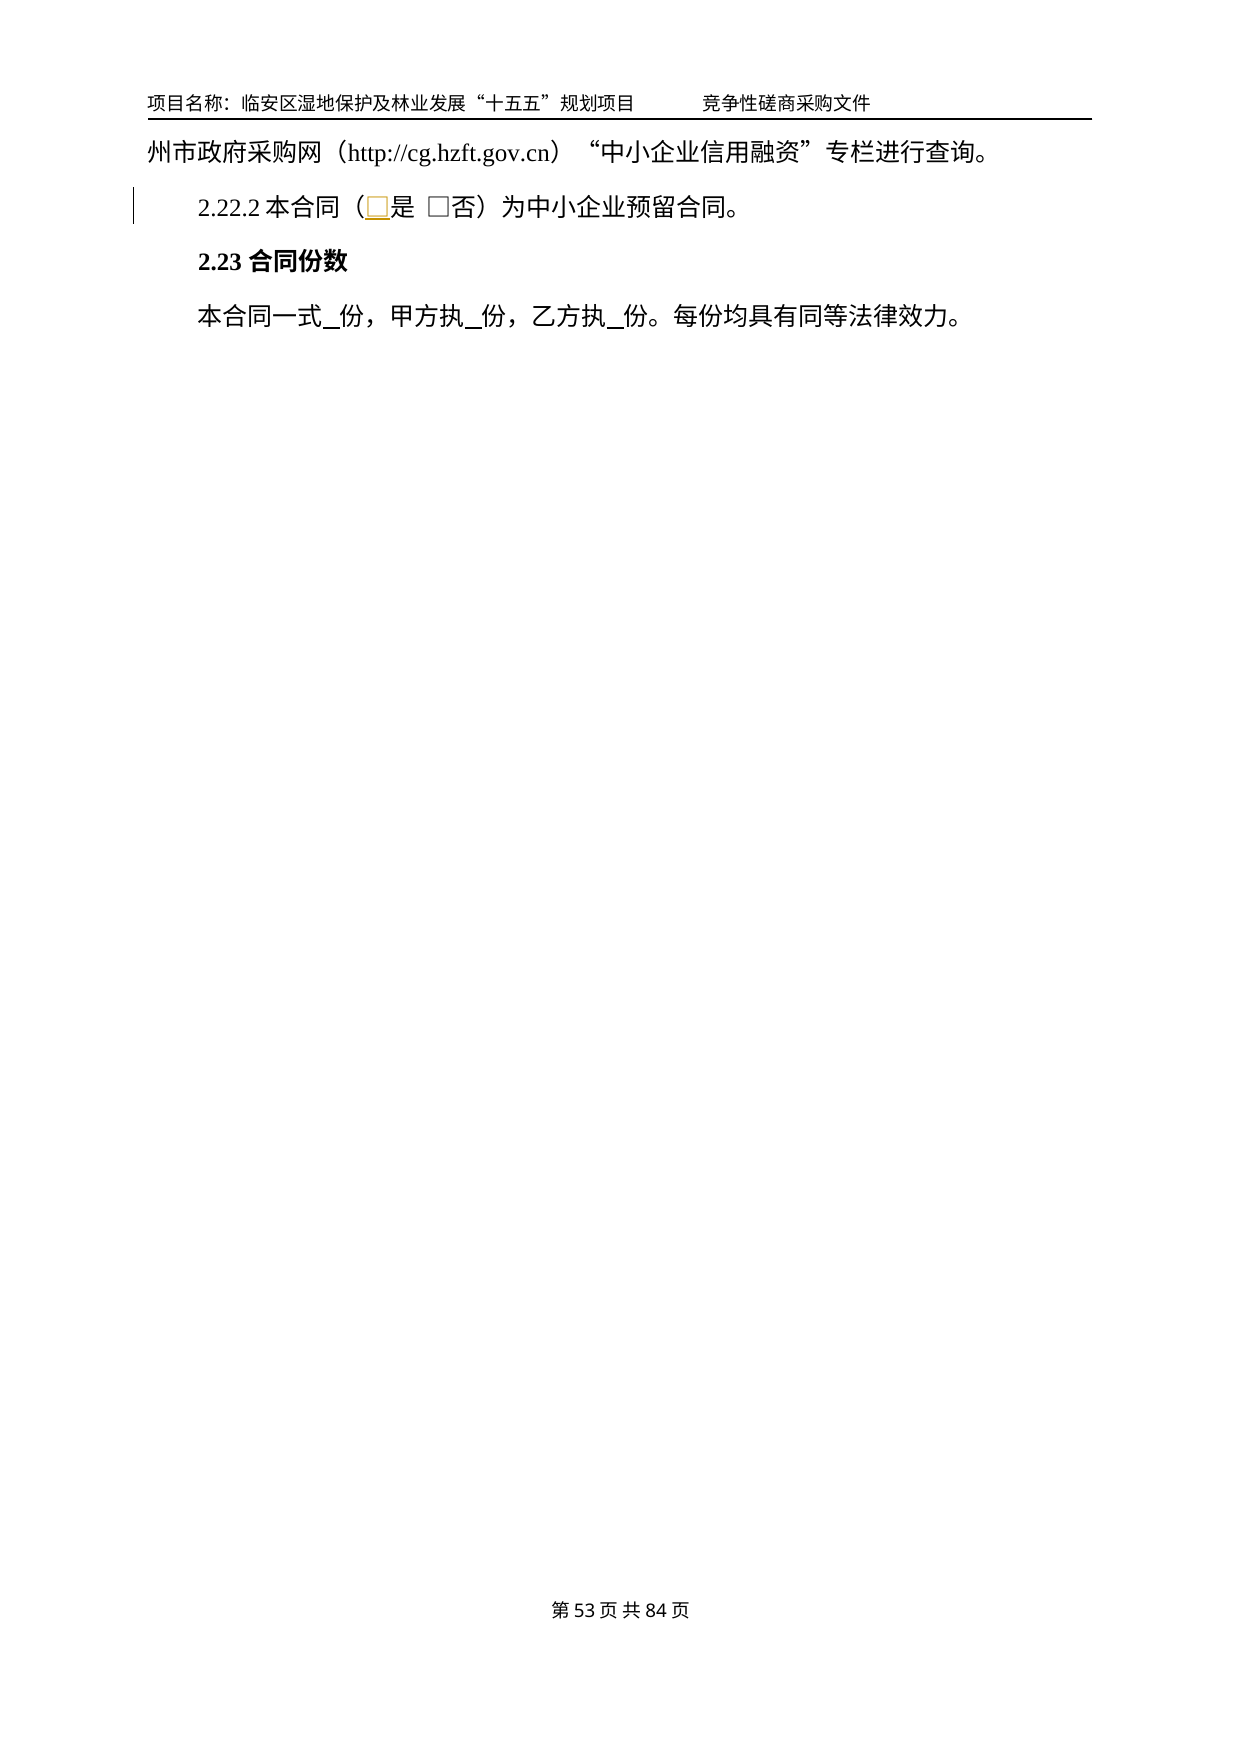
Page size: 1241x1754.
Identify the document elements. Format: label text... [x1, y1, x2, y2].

text 本合同一式 份，甲方执 份，乙方执 份。每份均具有同等法律效力。 [148, 296, 1092, 332]
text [148, 133, 1092, 169]
text 2.22.2本合同（是 □否）为中小企业预留合同。 [148, 187, 1092, 223]
text 2.23 合同份数 [148, 242, 1092, 278]
